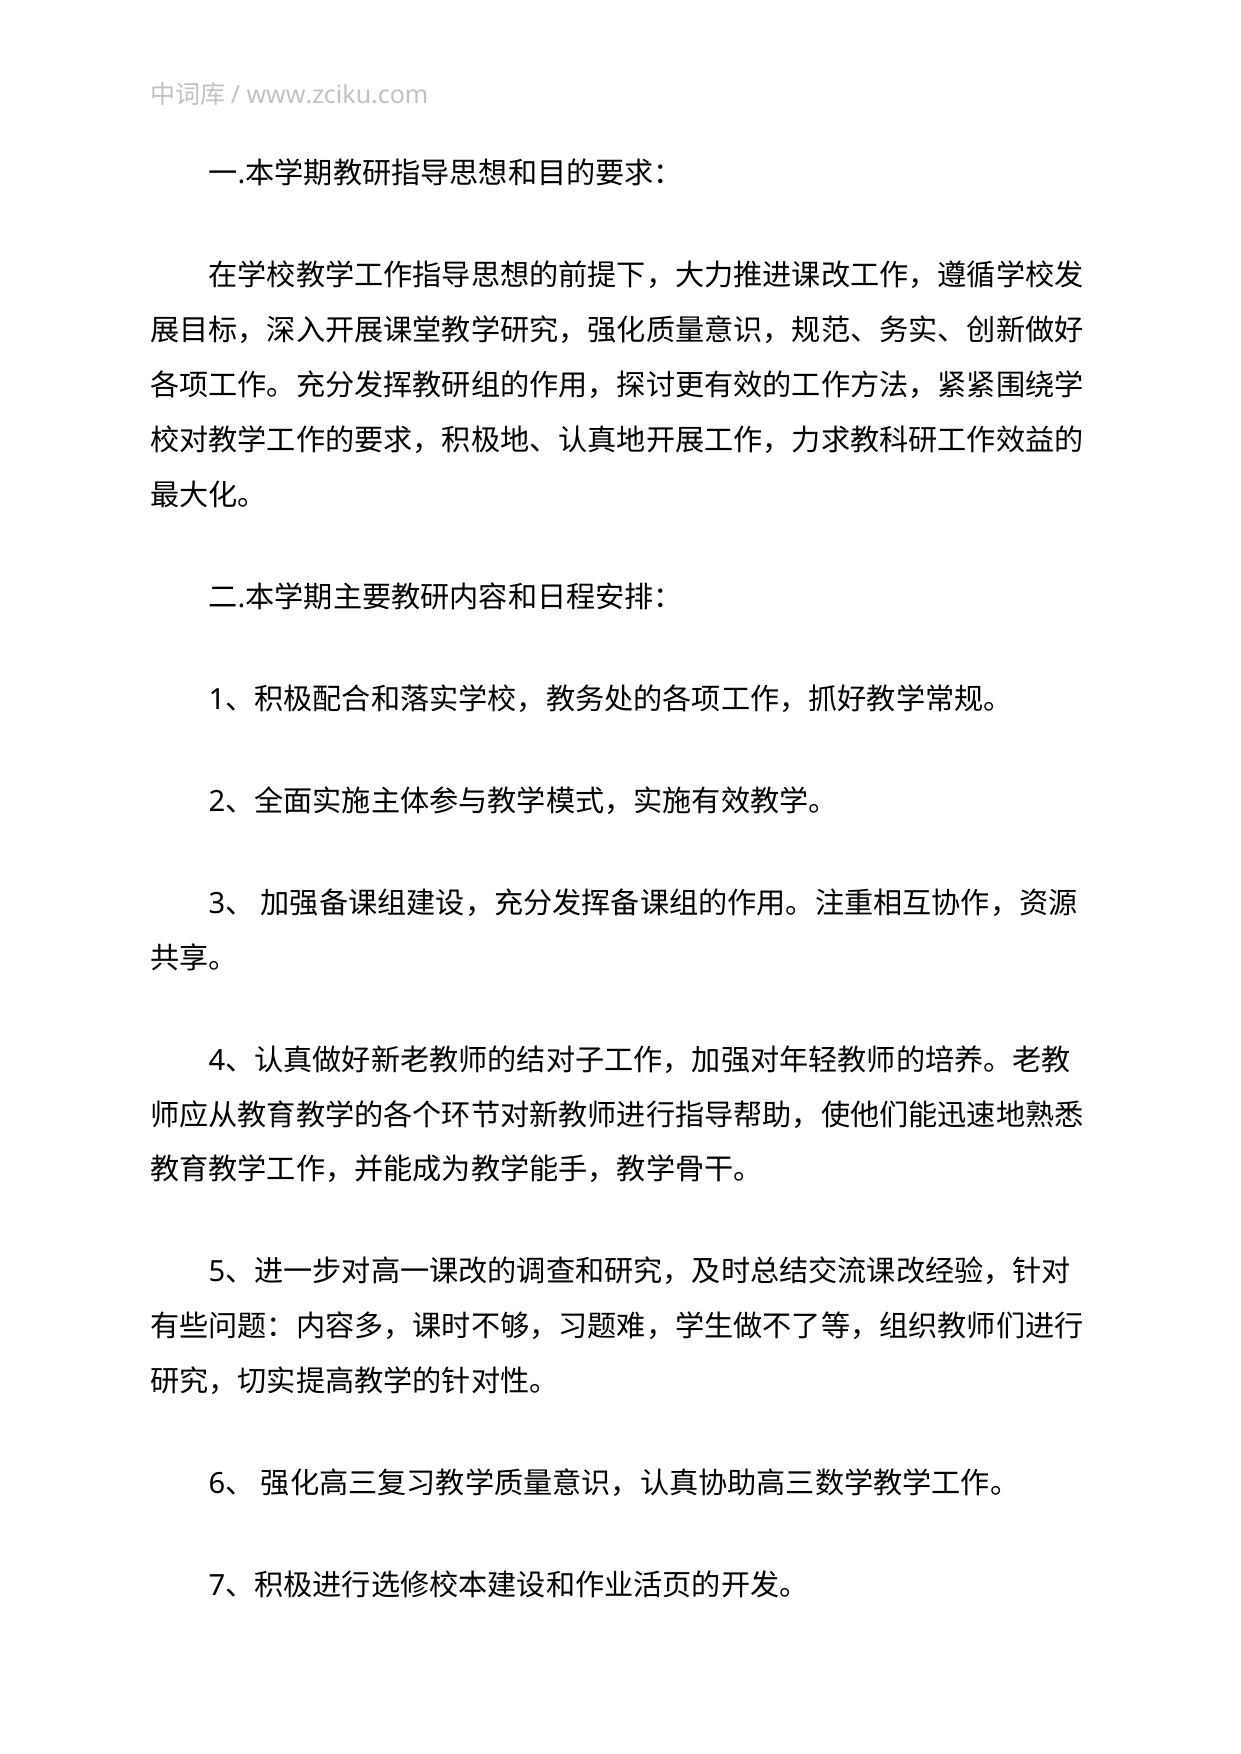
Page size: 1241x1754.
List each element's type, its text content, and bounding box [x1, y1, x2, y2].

text 在学校教学工作指导思想的前提下，大力推进课改工作，遵循学校发展目标，深入开展课堂教学研究，强化质量意识，规范、务实、创新做好各项工作。充分发挥教研组的作用，探讨更有效的工作方法，紧紧围绕学校对教学工作的要求，积极地、认真地开展工作，力求教科研工作效益的最大化。 [150, 252, 1090, 514]
text 6、 强化高三复习教学质量意识，认真协助高三数学教学工作。 [150, 1459, 1090, 1502]
text 4、认真做好新老教师的结对子工作，加强对年轻教师的培养。老教师应从教育教学的各个环节对新教师进行指导帮助，使他们能迅速地熟悉教育教学工作，并能成为教学能手，教学骨干。 [150, 1036, 1090, 1188]
text 2、全面实施主体参与教学模式，实施有效教学。 [150, 777, 1090, 820]
text 5、进一步对高一课改的调查和研究，及时总结交流课改经验，针对有些问题：内容多，课时不够，习题难，学生做不了等，组织教师们进行研究，切实提高教学的针对性。 [150, 1248, 1090, 1400]
text 1、积极配合和落实学校，教务处的各项工作，抓好教学常规。 [150, 675, 1090, 718]
text 7、积极进行选修校本建设和作业活页的开发。 [150, 1561, 1090, 1604]
text 一.本学期教研指导思想和目的要求： [150, 150, 1090, 192]
text 3、 加强备课组建设，充分发挥备课组的作用。注重相互协作，资源共享。 [150, 879, 1090, 977]
text 二.本学期主要教研内容和日程安排： [150, 573, 1090, 616]
